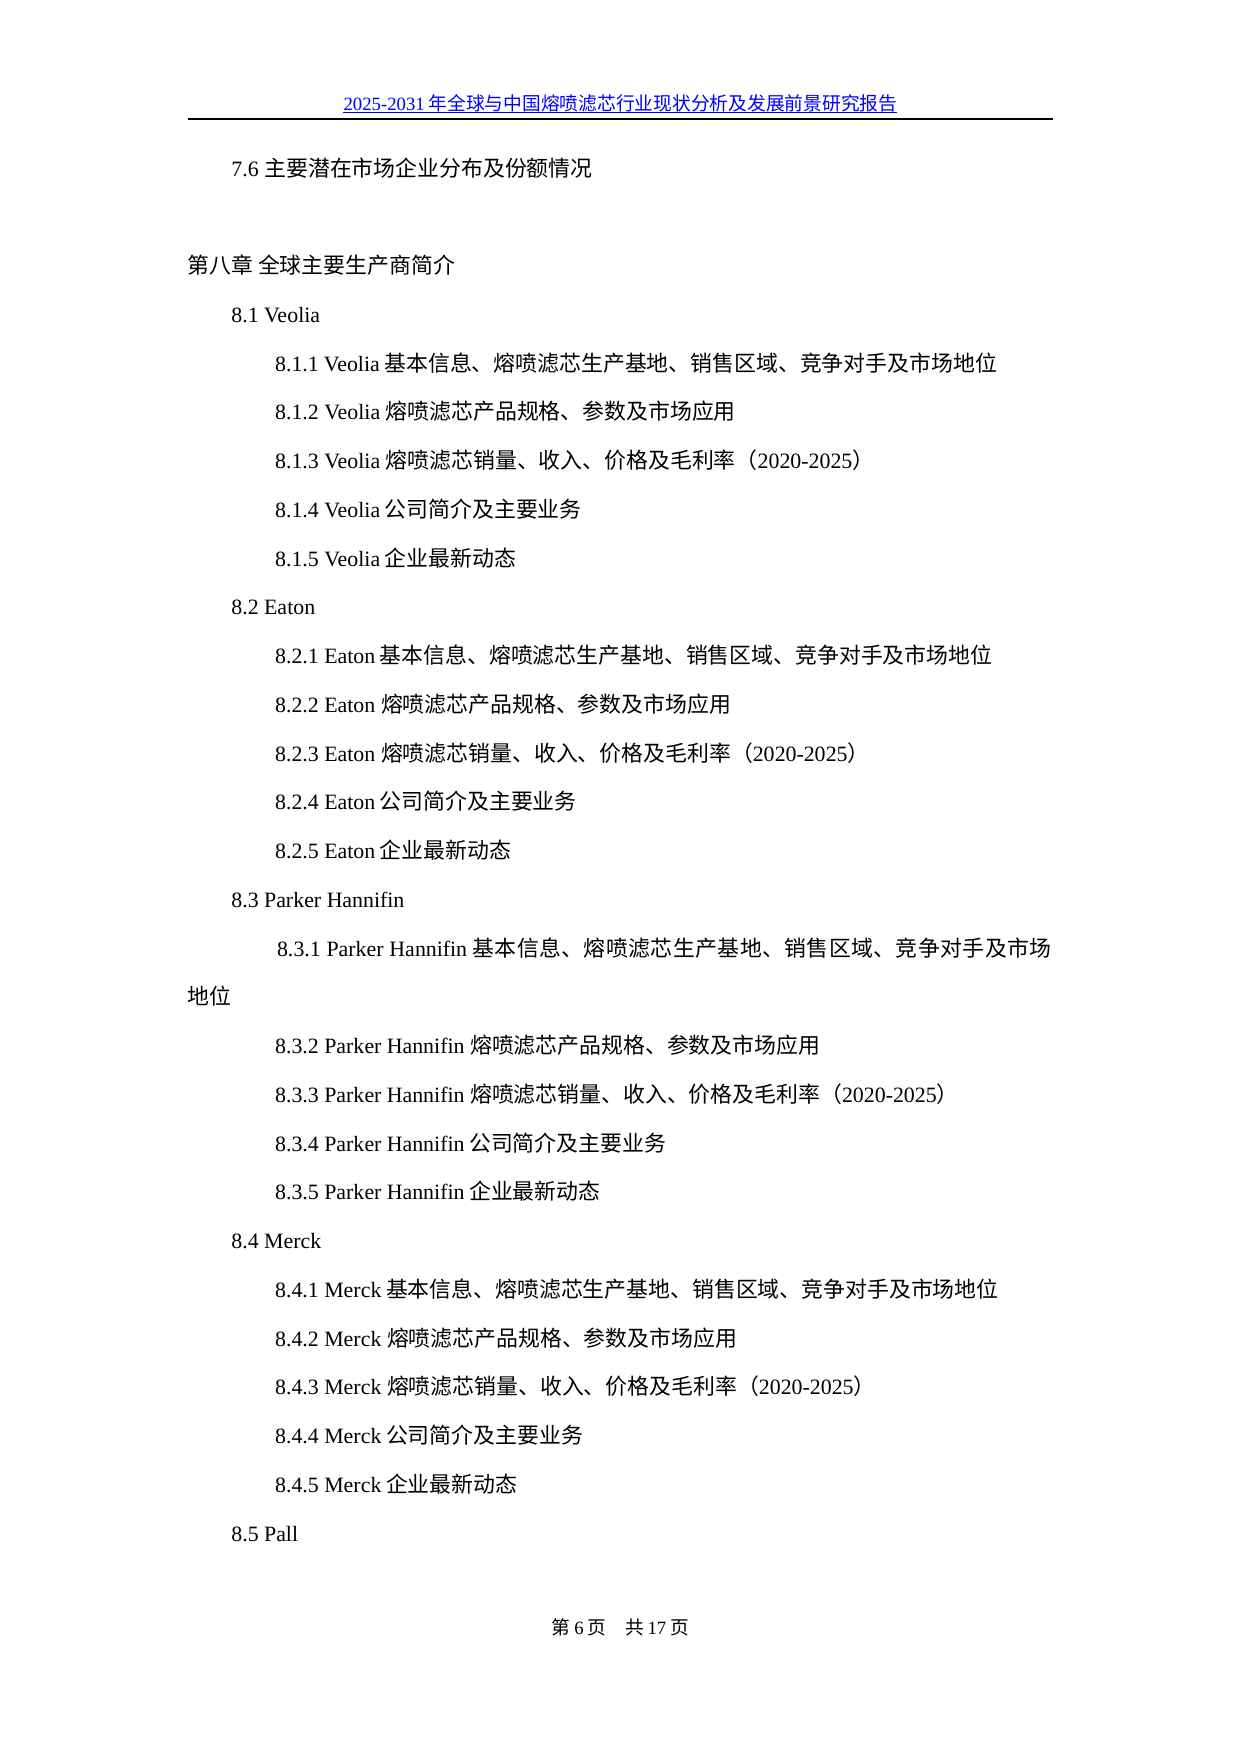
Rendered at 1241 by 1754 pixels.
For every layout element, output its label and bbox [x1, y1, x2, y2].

text [187, 150, 1053, 1548]
